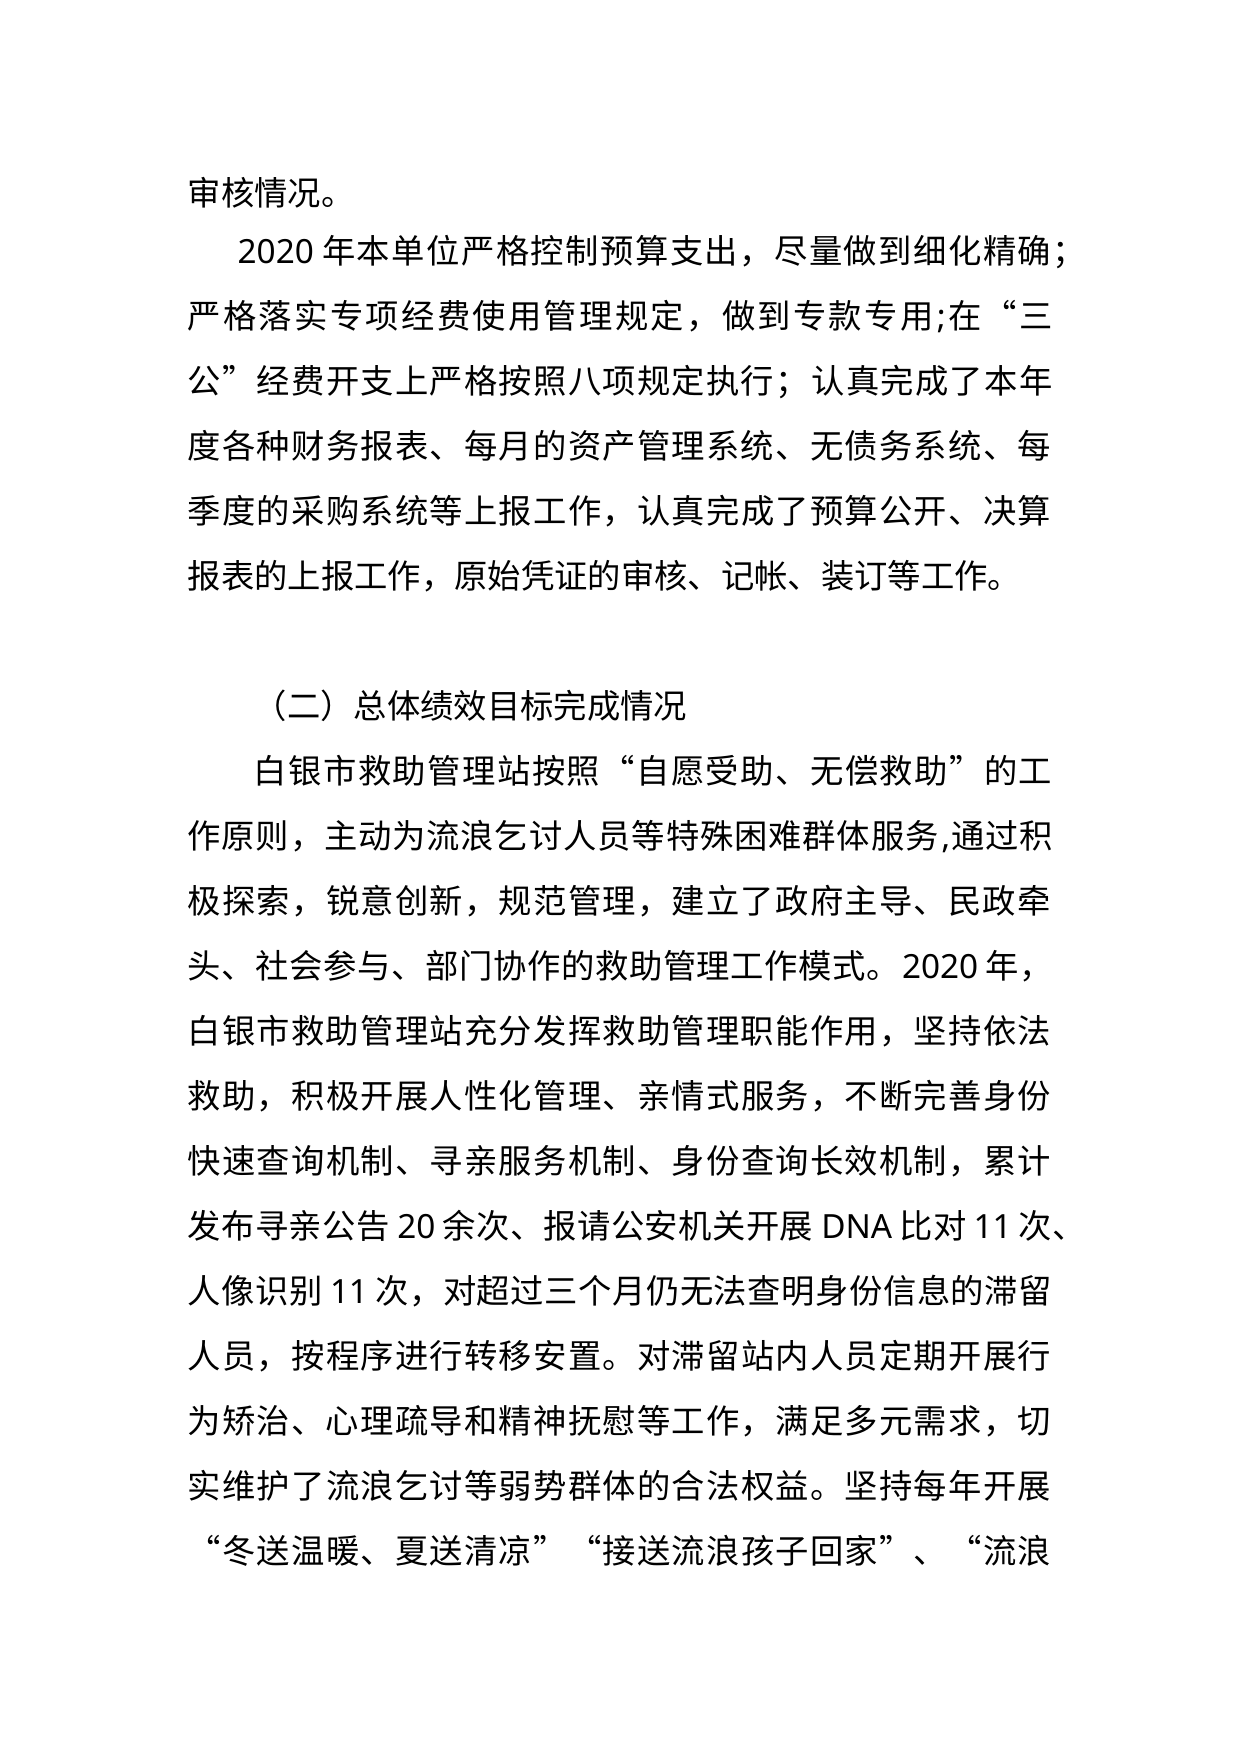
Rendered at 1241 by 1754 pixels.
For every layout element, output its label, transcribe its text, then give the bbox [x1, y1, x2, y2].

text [187, 162, 1053, 216]
text （二）总体绩效目标完成情况 [187, 671, 1053, 736]
text 2020年本单位严格控制预算支出，尽量做到细化精确；严格落实专项经费使用管理规定，做到专款专用;在“三公”经费开支上严格按照八项规定执行；认真完成了本年度各种财务报表、每月的资产管理系统、无债务系统、每季度的采购系统等上报工作，认真完成了预算公开、决算报表的上报工作，原始凭证的审核、记帐、装订等工作。 [187, 216, 1053, 606]
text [187, 736, 1053, 1581]
